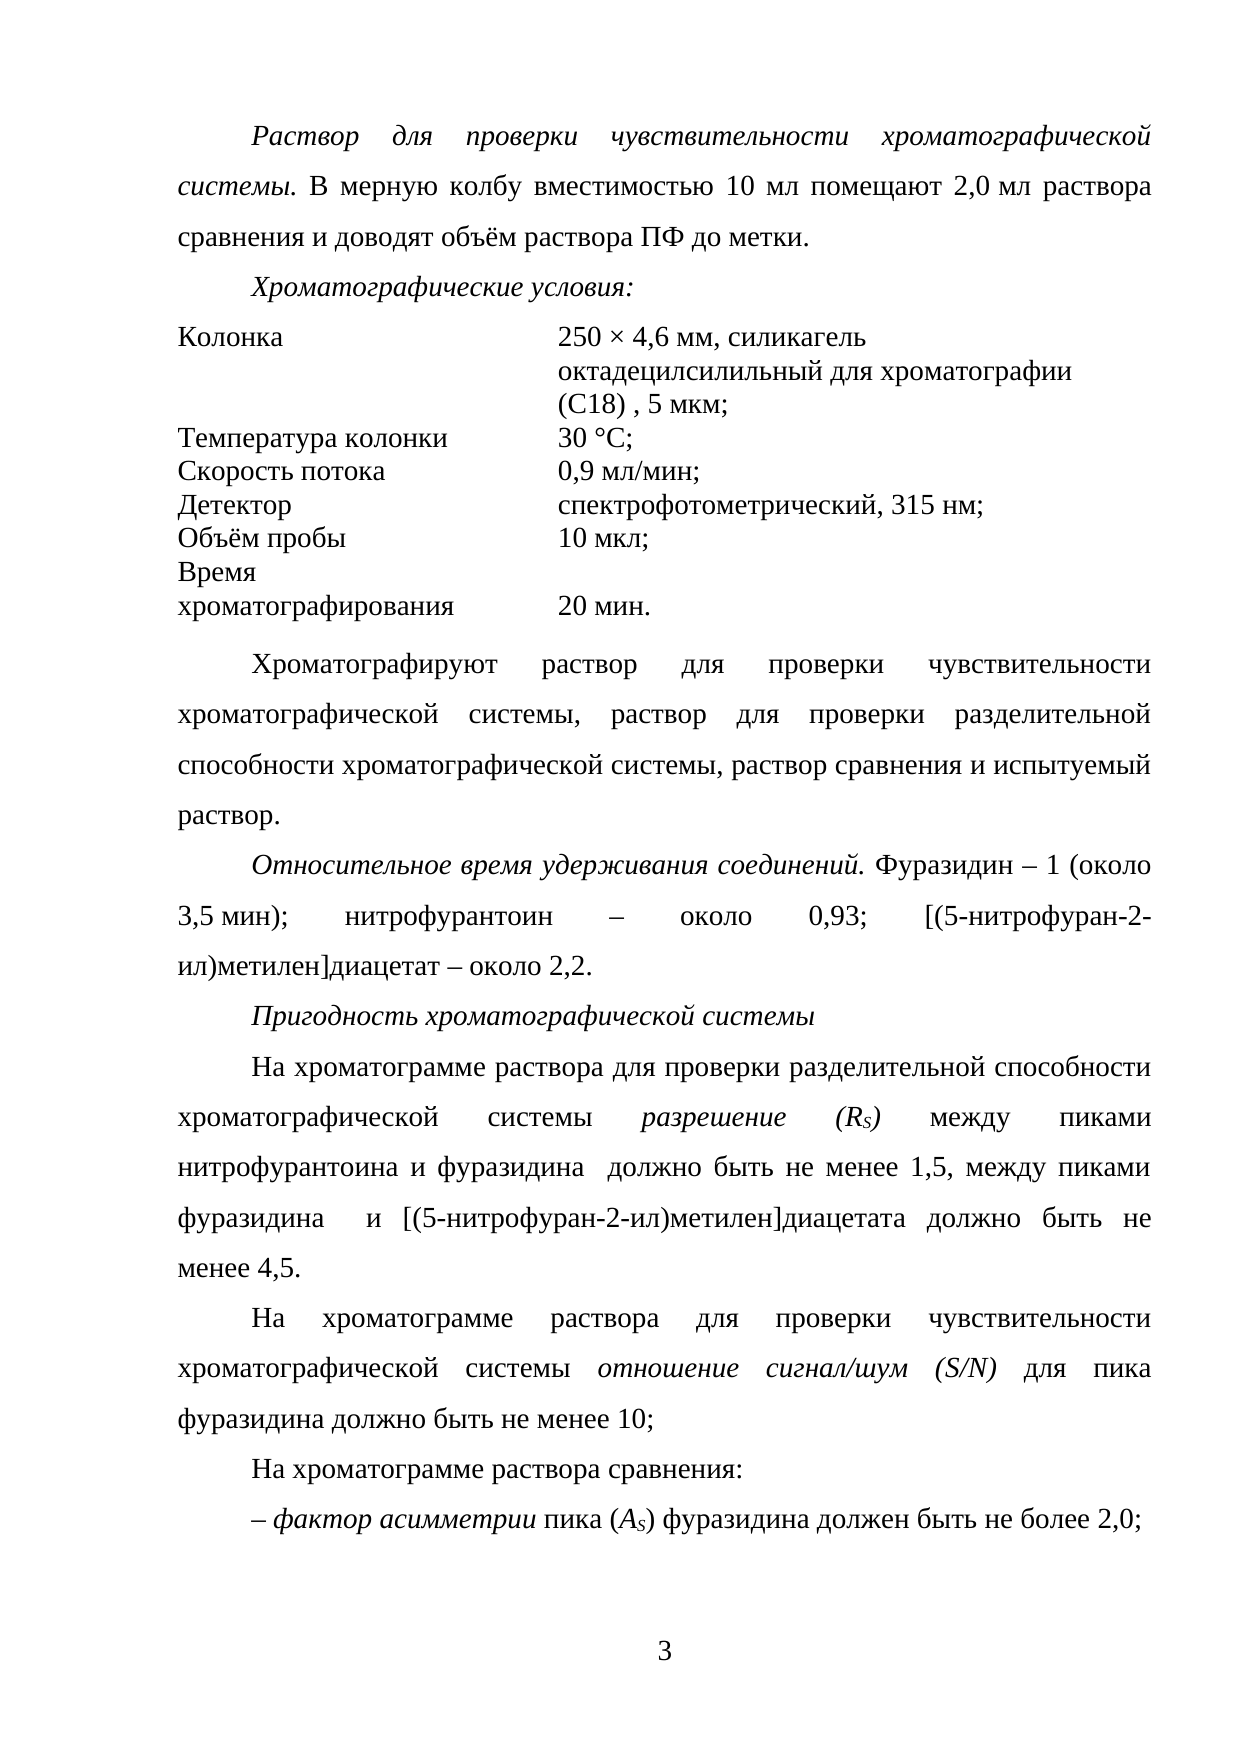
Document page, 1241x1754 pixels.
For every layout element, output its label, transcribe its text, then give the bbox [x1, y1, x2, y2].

text Раствор для проверки чувствительности хроматографической системы. В мерную колбу вместимостью 10 мл помещают 2,0 мл раствора сравнения и доводят объём раствора ПФ до метки. [177, 118, 1152, 252]
table_cell Объём пробы [166, 521, 546, 554]
table_cell 0,9 мл/мин; [546, 454, 1137, 487]
table_cell 30 °С; [546, 420, 1137, 453]
text Хроматографические условия: [177, 269, 1152, 303]
text На хроматограмме раствора для проверки разделительной способности хроматографической системы разрешение (RS) между пиками нитрофурантоина и фуразидина должно быть не менее 1,5, между пиками фуразидина и [(5-нитрофуран-2-ил)метилен]диацетата должно быть не менее 4,5. [177, 1049, 1152, 1283]
text – фактор асимметрии пика (AS) фуразидина должен быть не более 2,0; [177, 1502, 1152, 1535]
table_cell Скорость потока [166, 454, 546, 487]
text Хроматографируют раствор для проверки чувствительности хроматографической системы, раствор для проверки разделительной способности хроматографической системы, раствор сравнения и испытуемый раствор. [177, 646, 1152, 831]
table_cell 10 мкл; [546, 521, 1137, 554]
text Относительное время удерживания соединений. Фуразидин – 1 (около 3,5 мин); нитрофурантоин – около 0,93; [(5-нитрофуран-2-ил)метилен]диацетат – около 2,2. [177, 847, 1152, 982]
table_header Колонка [166, 319, 546, 420]
table_cell Детектор [166, 487, 546, 521]
text На хроматограмме раствора для проверки чувствительности хроматографической системы отношение сигнал/шум (S/N) для пика фуразидина должно быть не менее 10; [177, 1300, 1152, 1434]
table_cell Время хроматографирования [166, 554, 546, 621]
table_cell Температура колонки [166, 420, 546, 453]
text На хроматограмме раствора сравнения: [177, 1451, 1152, 1485]
table_cell 20 мин. [546, 554, 1137, 621]
table_header 250 × 4,6 мм, силикагель октадецилсилильный для хроматографии (С18) , 5 мкм; [546, 319, 1137, 420]
table_cell спектрофотометрический, 315 нм; [546, 487, 1137, 521]
text Пригодность хроматографической системы [177, 998, 1152, 1032]
